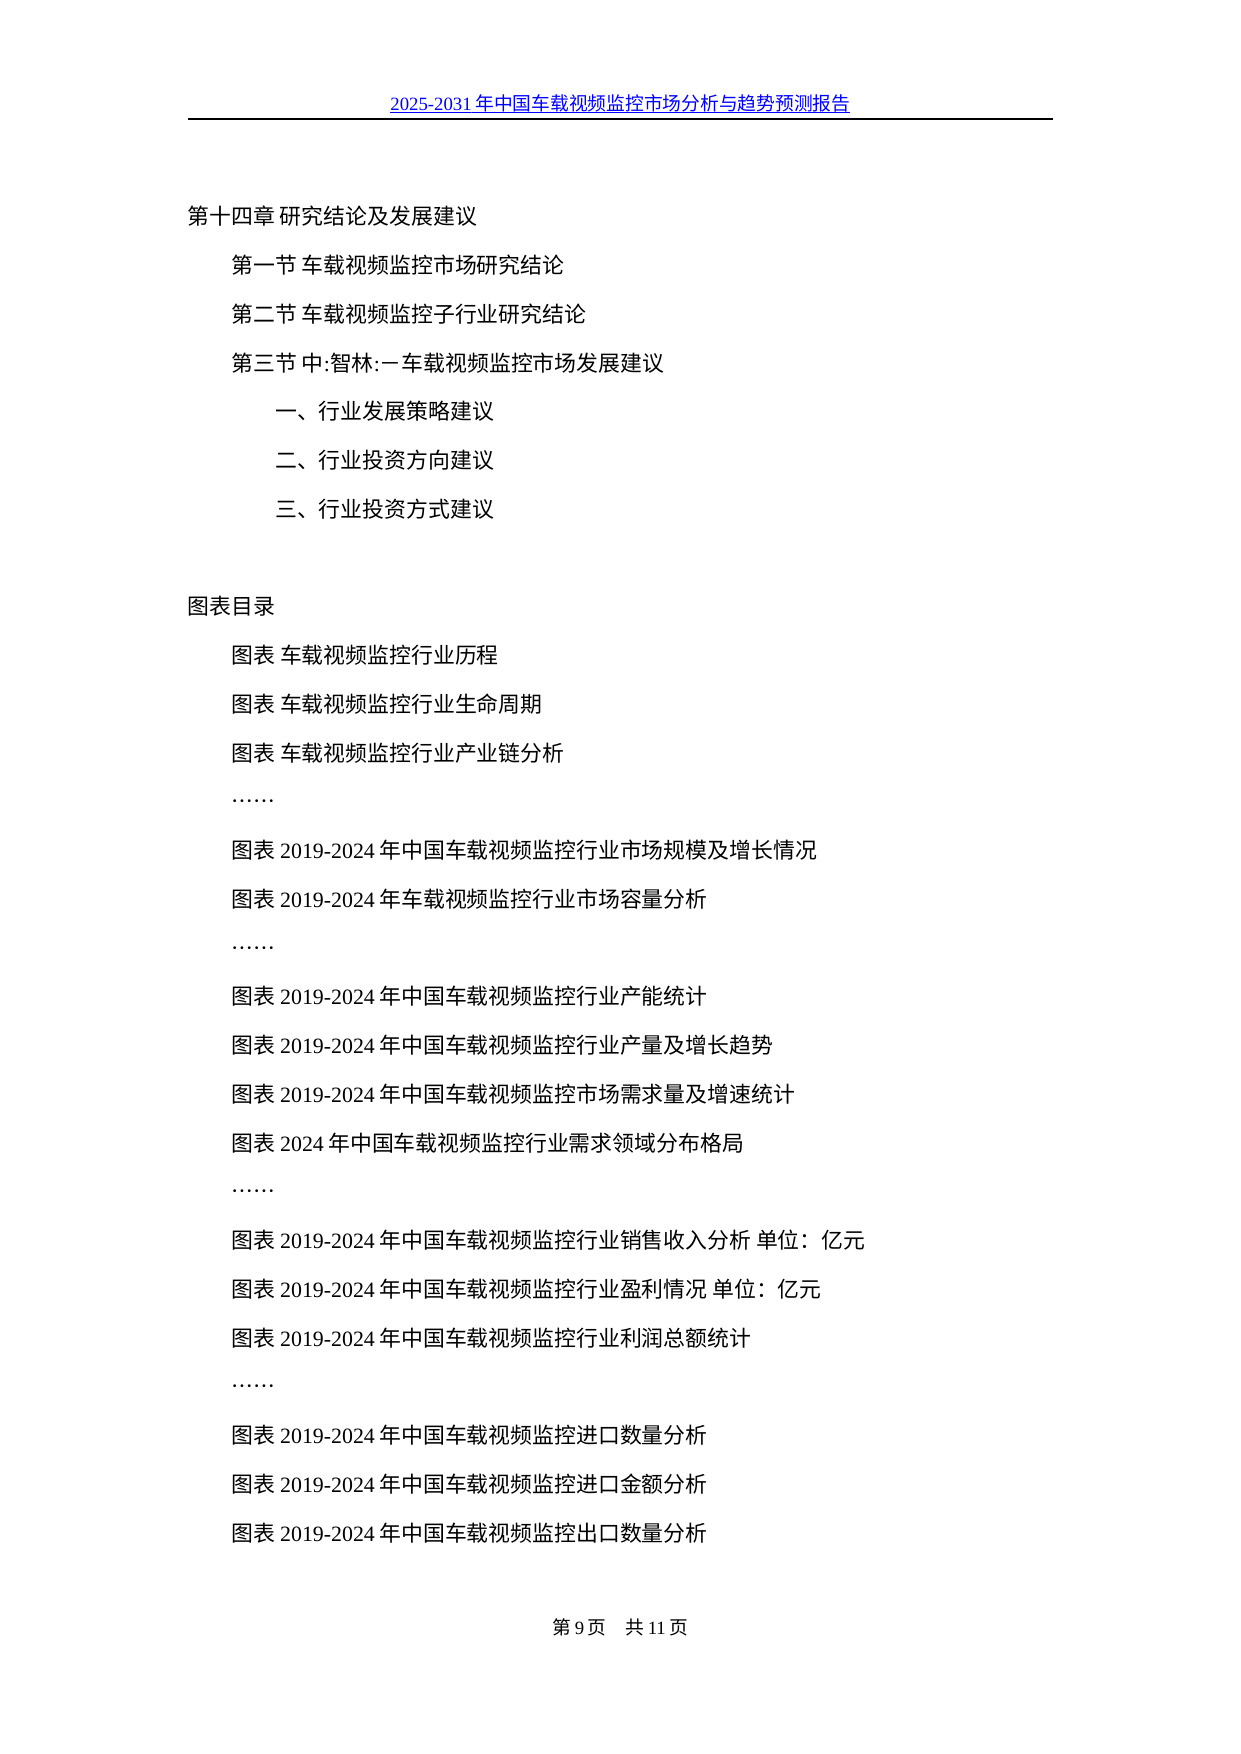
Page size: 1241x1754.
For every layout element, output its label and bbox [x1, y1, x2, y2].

text [187, 150, 1053, 1548]
